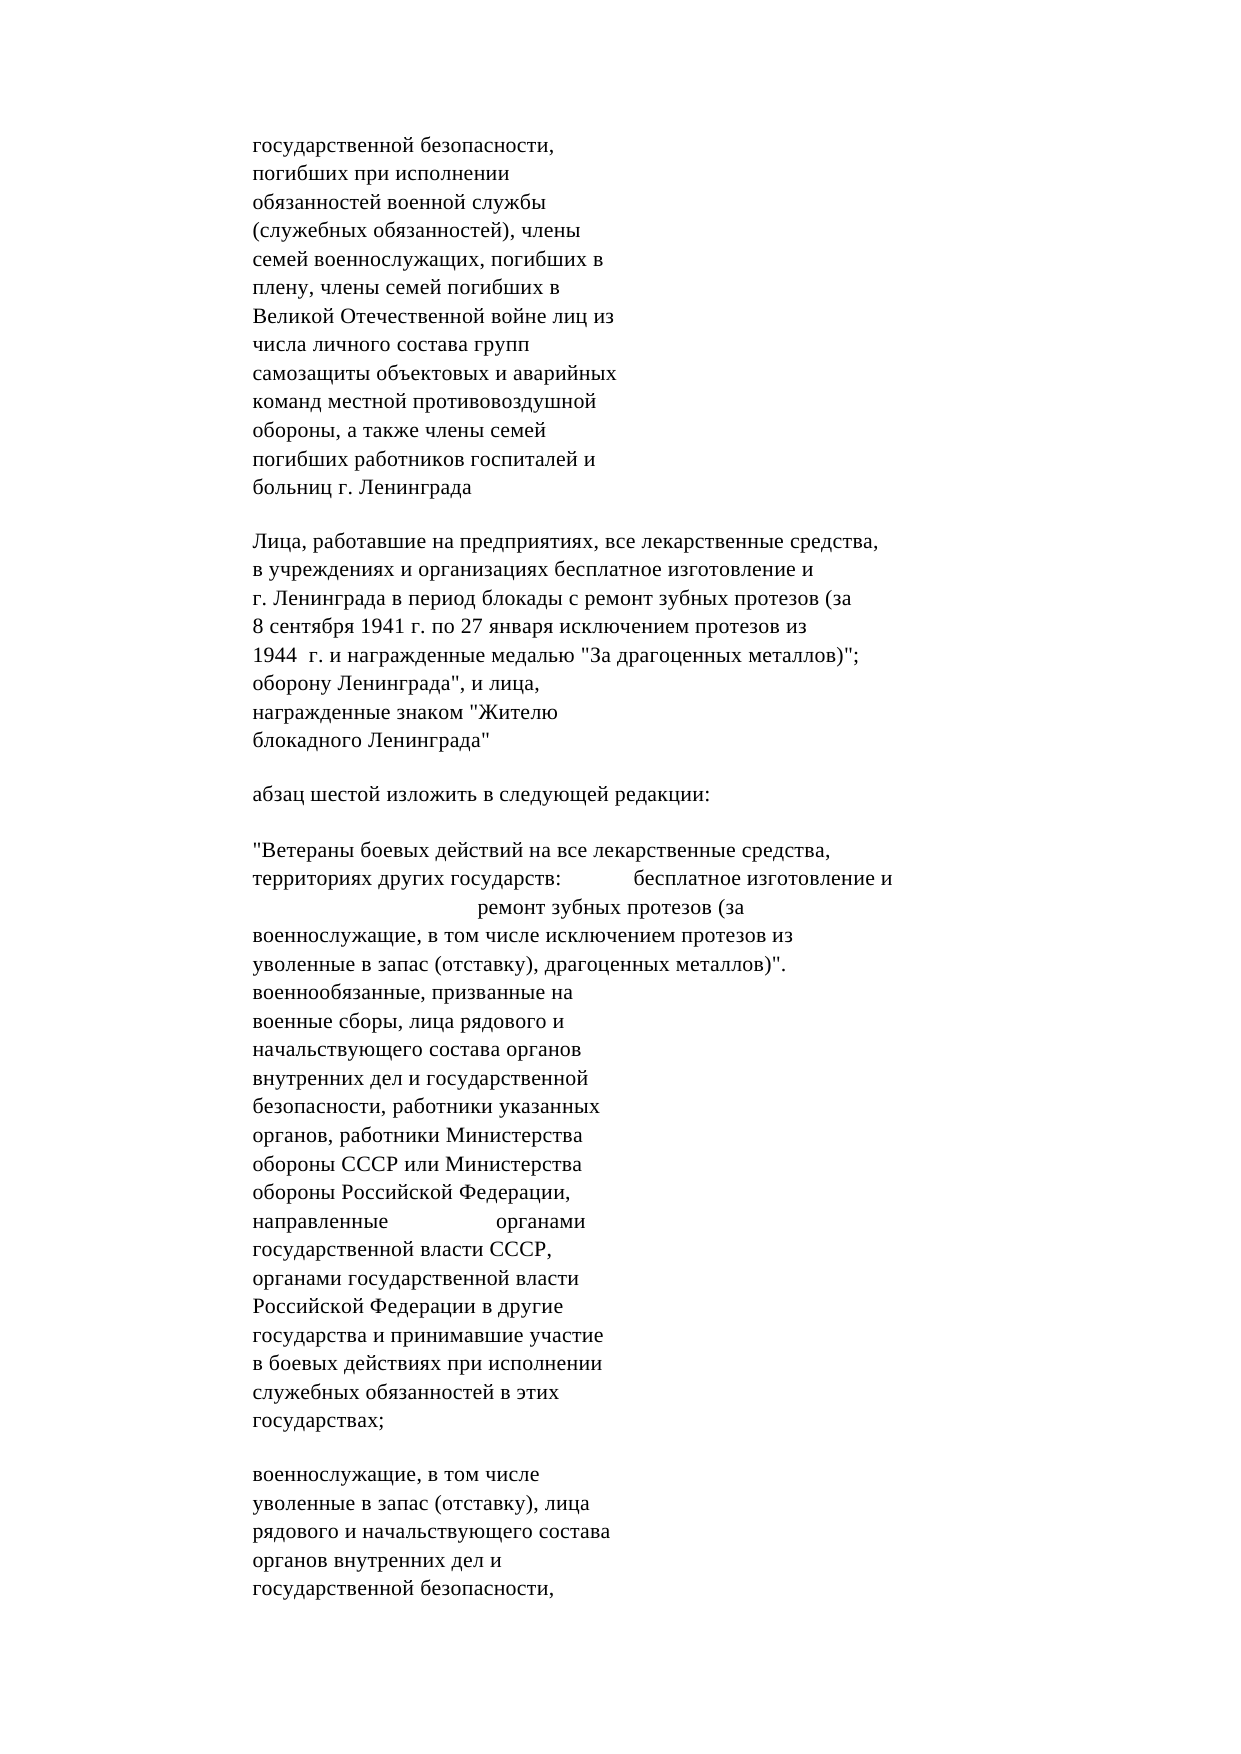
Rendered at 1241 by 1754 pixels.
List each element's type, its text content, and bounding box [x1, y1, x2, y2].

text ремонт зубных протезов (за военнослужащие, в том числе исключением протезов из уволенные в запас (отставку), драгоценных металлов)". военнообязанные, призванные на военные сборы, лица рядового и начальствующего состава органов внутренних дел и государственной безопасности, работники указанных органов, работники Министерства обороны СССР или Министерства обороны Российской Федерации, направленные органами [252, 891, 945, 1234]
text Лица, работавшие на предприятиях, все лекарственные средства, в учреждениях и организациях бесплатное изготовление и г. Ленинграда в период блокады с ремонт зубных протезов (за 8 сентября 1941 г. по 27 января исключением протезов из [252, 525, 970, 639]
text государственной безопасности, погибших при исполнении обязанностей военной службы (служебных обязанностей), члены семей военнослужащих, погибших в плену, члены семей погибших в Великой Отечественной войне лиц из числа личного состава групп самозащиты объектовых и аварийных команд местной противовоздушной обороны, а также члены семей погибших работников госпиталей и больниц г. Ленинграда [252, 129, 770, 500]
text государственной власти СССР, органами государственной власти Российской Федерации в другие государства и принимавшие участие в боевых действиях при исполнении служебных обязанностей в этих государствах; [252, 1234, 970, 1433]
text "Ветераны боевых действий на все лекарственные средства, территориях других государств: бесплатное изготовление и [252, 834, 970, 891]
list г. и награжденные медалью "За драгоценных металлов)"; оборону Ленинграда", и лица, награжденные знаком "Жителю блокадного Ленинграда" [252, 639, 970, 754]
text абзац шестой изложить в следующей редакции: [252, 784, 993, 806]
text военнослужащие, в том числе уволенные в запас (отставку), лица рядового и начальствующего состава органов внутренних дел и государственной безопасности, [252, 1458, 970, 1601]
